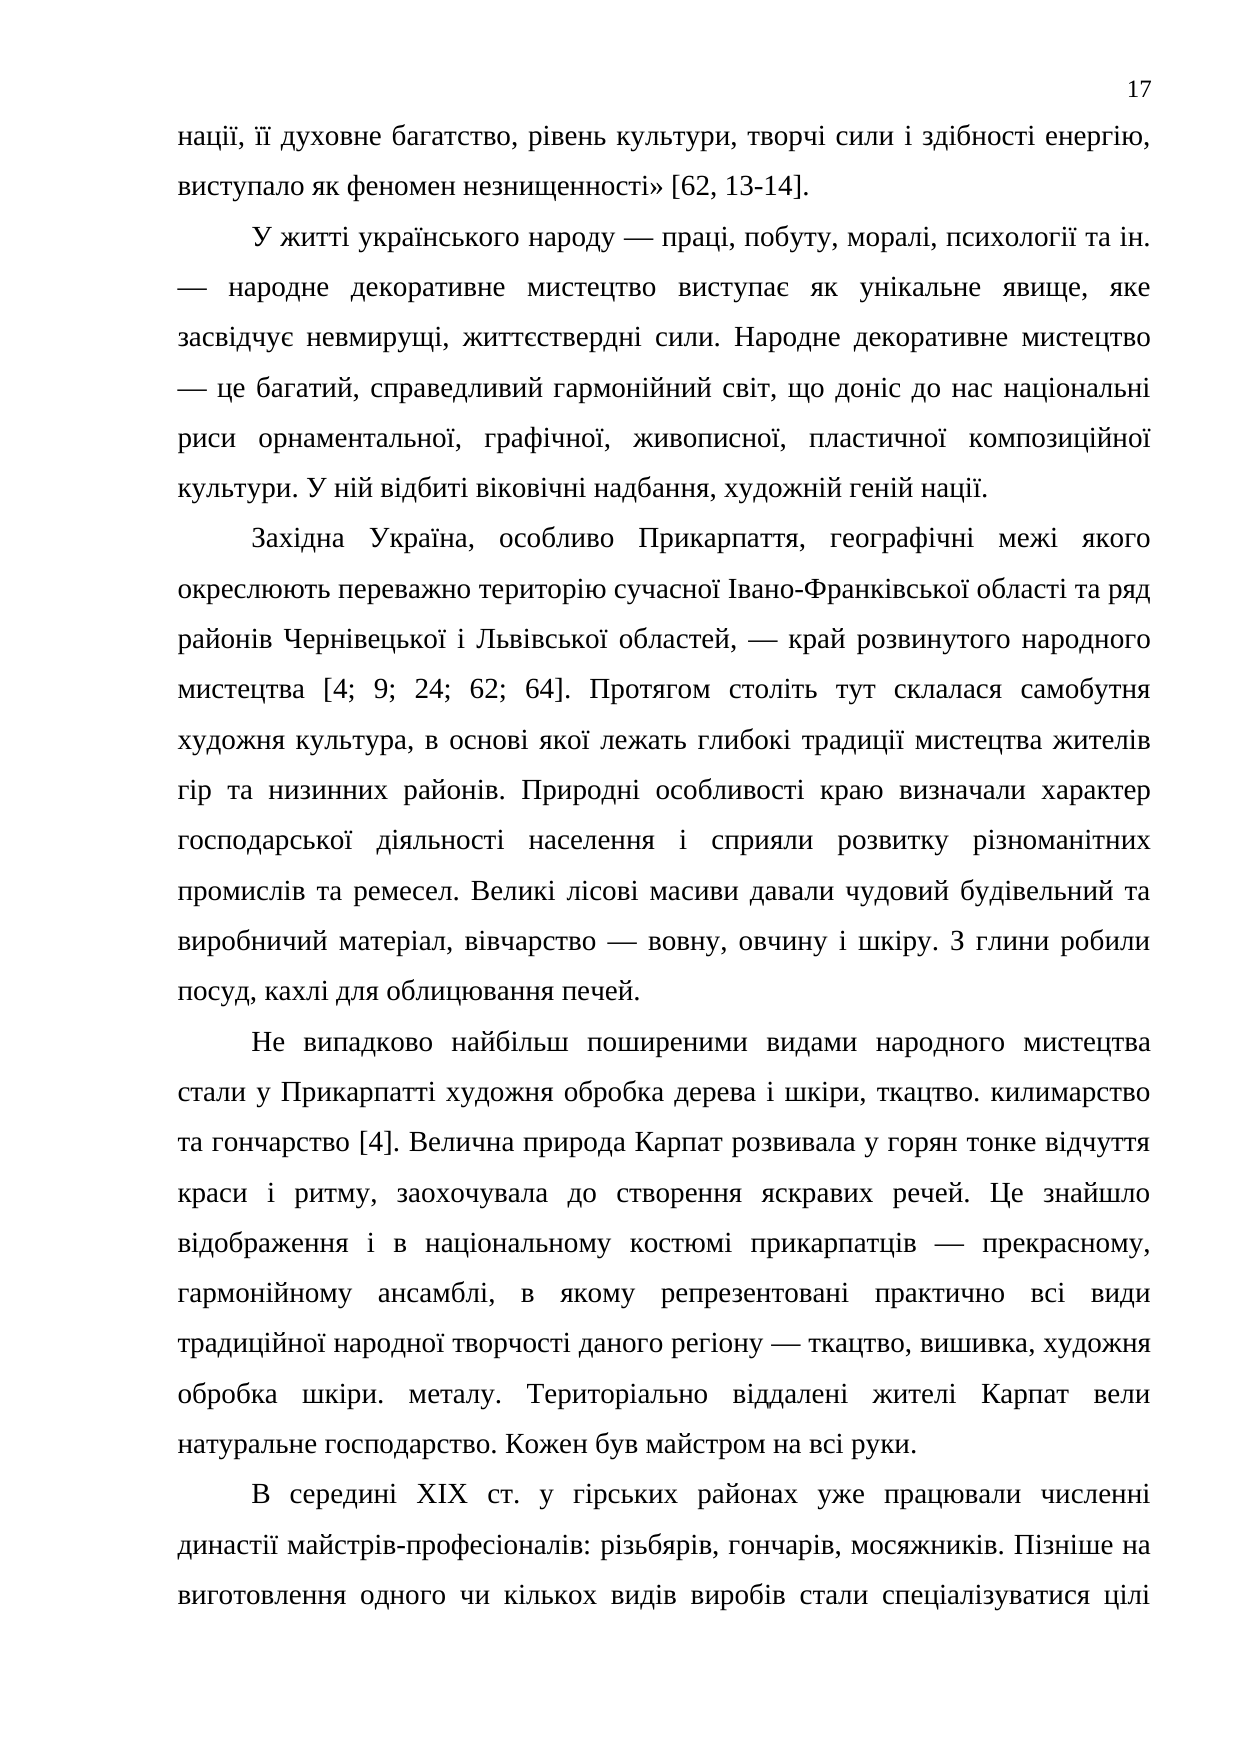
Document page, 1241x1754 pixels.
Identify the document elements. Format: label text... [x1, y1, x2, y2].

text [177, 118, 1152, 202]
text Не випадково найбільш поширеними видами народного мистецтва стали у Прикарпатті художня обробка дерева і шкіри, ткацтво. килимарство та гончарство [4]. Велична природа Карпат розвивала у горян тонке відчуття краси і ритму, заохочувала до створення яскравих речей. Це знайшло відображення і в національному костюмі прикарпатців — прекрасному, гармонійному ансамблі, в якому репрезентовані практично всі види традиційної народної творчості даного регіону — ткацтво, вишивка, художня обробка шкіри. металу. Територіально віддалені жителі Карпат вели натуральне господарство. Кожен був майстром на всі руки. [177, 1024, 1152, 1460]
text У житті українського народу — праці, побуту, моралі, психології та ін. — народне декоративне мистецтво виступає як унікальне явище, яке засвідчує невмирущі, життєствердні сили. Народне декоративне мистецтво — це багатий, справедливий гармонійний світ, що доніс до нас національні риси орнаментальної, графічної, живописної, пластичної композиційної культури. У ній відбиті віковічні надбання, художній геній нації. [177, 219, 1152, 504]
text Західна Україна, особливо Прикарпаття, географічні межі якого окреслюють переважно територію сучасної Івано-Франківської області та ряд районів Чернівецької і Львівської областей, — край розвинутого народного мистецтва [4; 9; 24; 62; 64]. Протягом століть тут склалася самобутня художня культура, в основі якої лежать глибокі традиції мистецтва жителів гір та низинних районів. Природні особливості краю визначали характер господарської діяльності населення і сприяли розвитку різноманітних промислів та ремесел. Великі лісові масиви давали чудовий будівельний та виробничий матеріал, вівчарство — вовну, овчину і шкіру. З глини робили посуд, кахлі для облицювання печей. [177, 521, 1152, 1007]
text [177, 1477, 1152, 1611]
